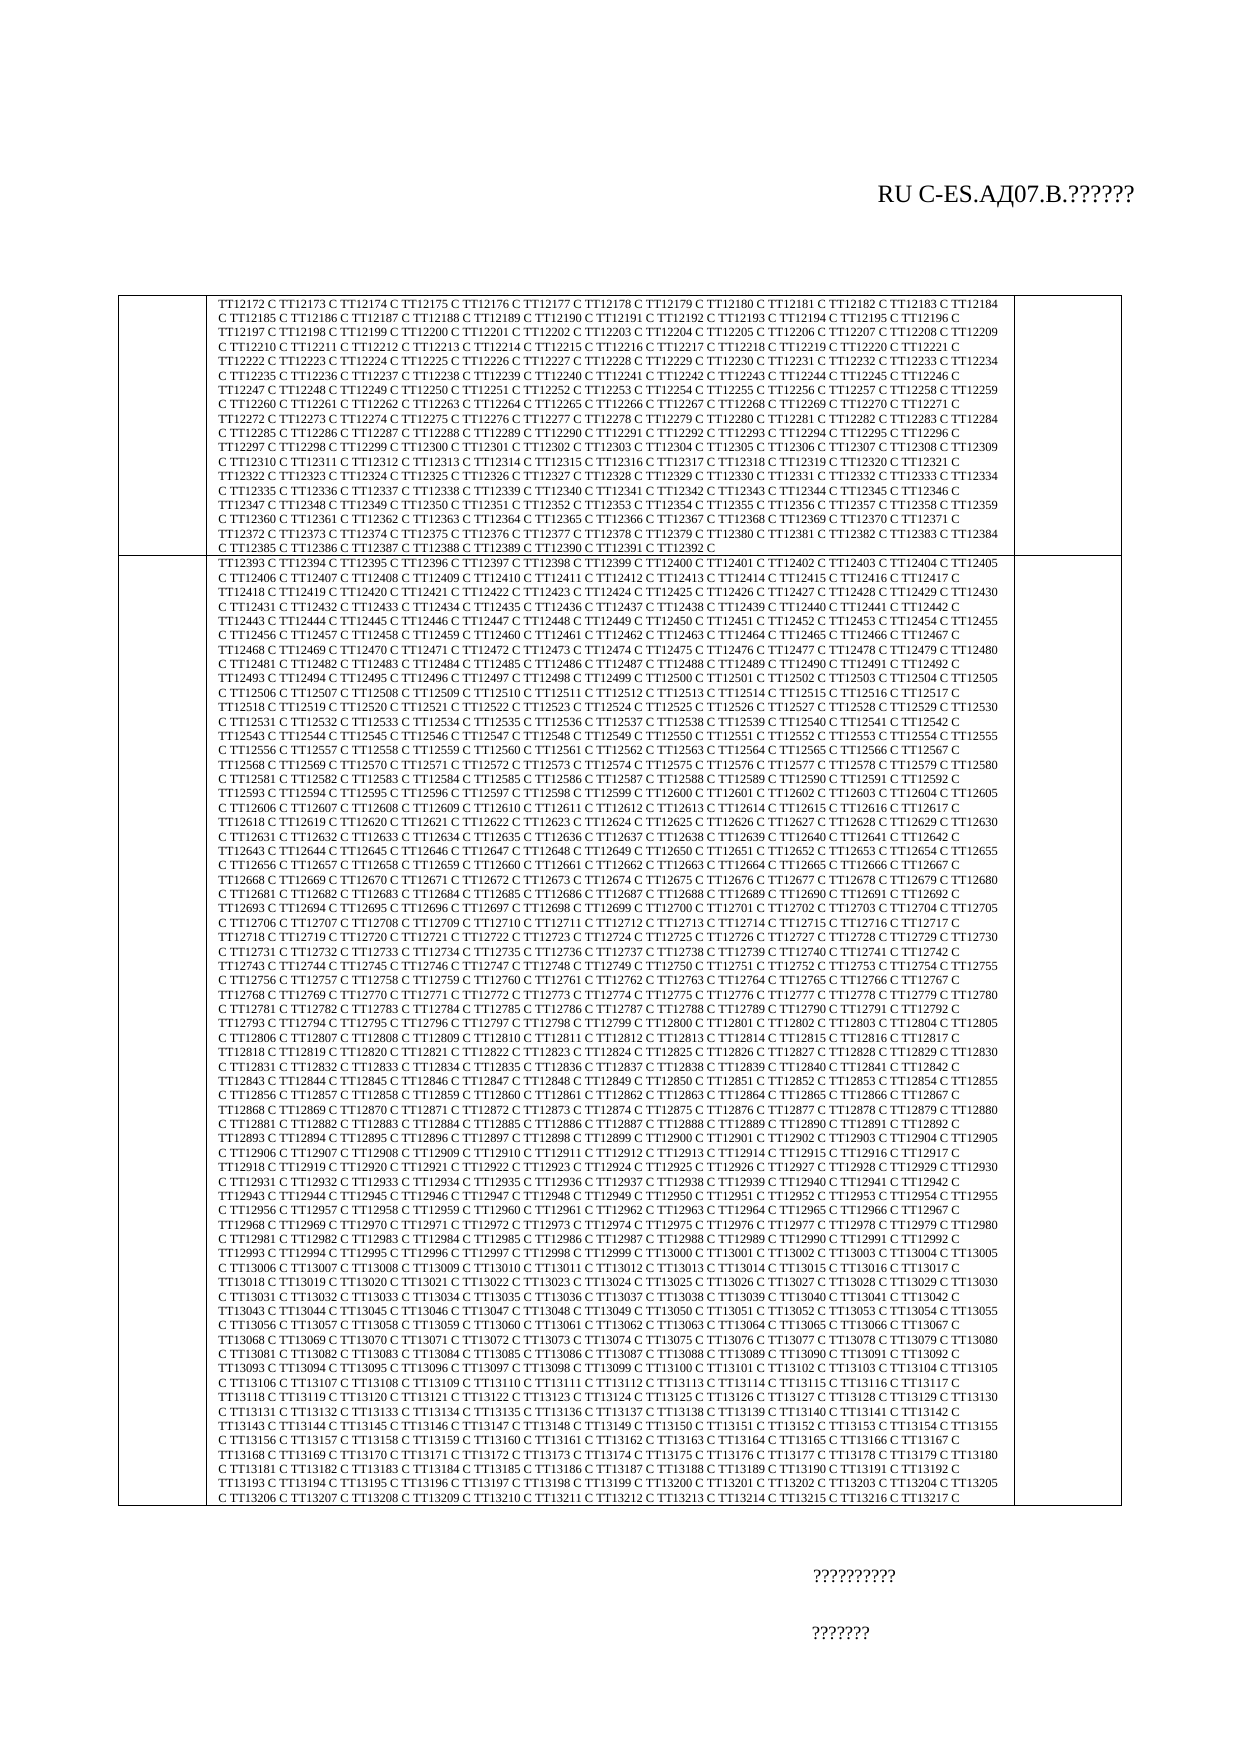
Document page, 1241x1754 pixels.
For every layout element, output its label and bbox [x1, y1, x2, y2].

table_cell [207, 556, 1014, 1505]
table_cell [119, 296, 206, 555]
table_cell [1015, 296, 1121, 555]
table_cell [119, 556, 206, 1505]
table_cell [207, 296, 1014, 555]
table_cell [1015, 556, 1121, 1505]
